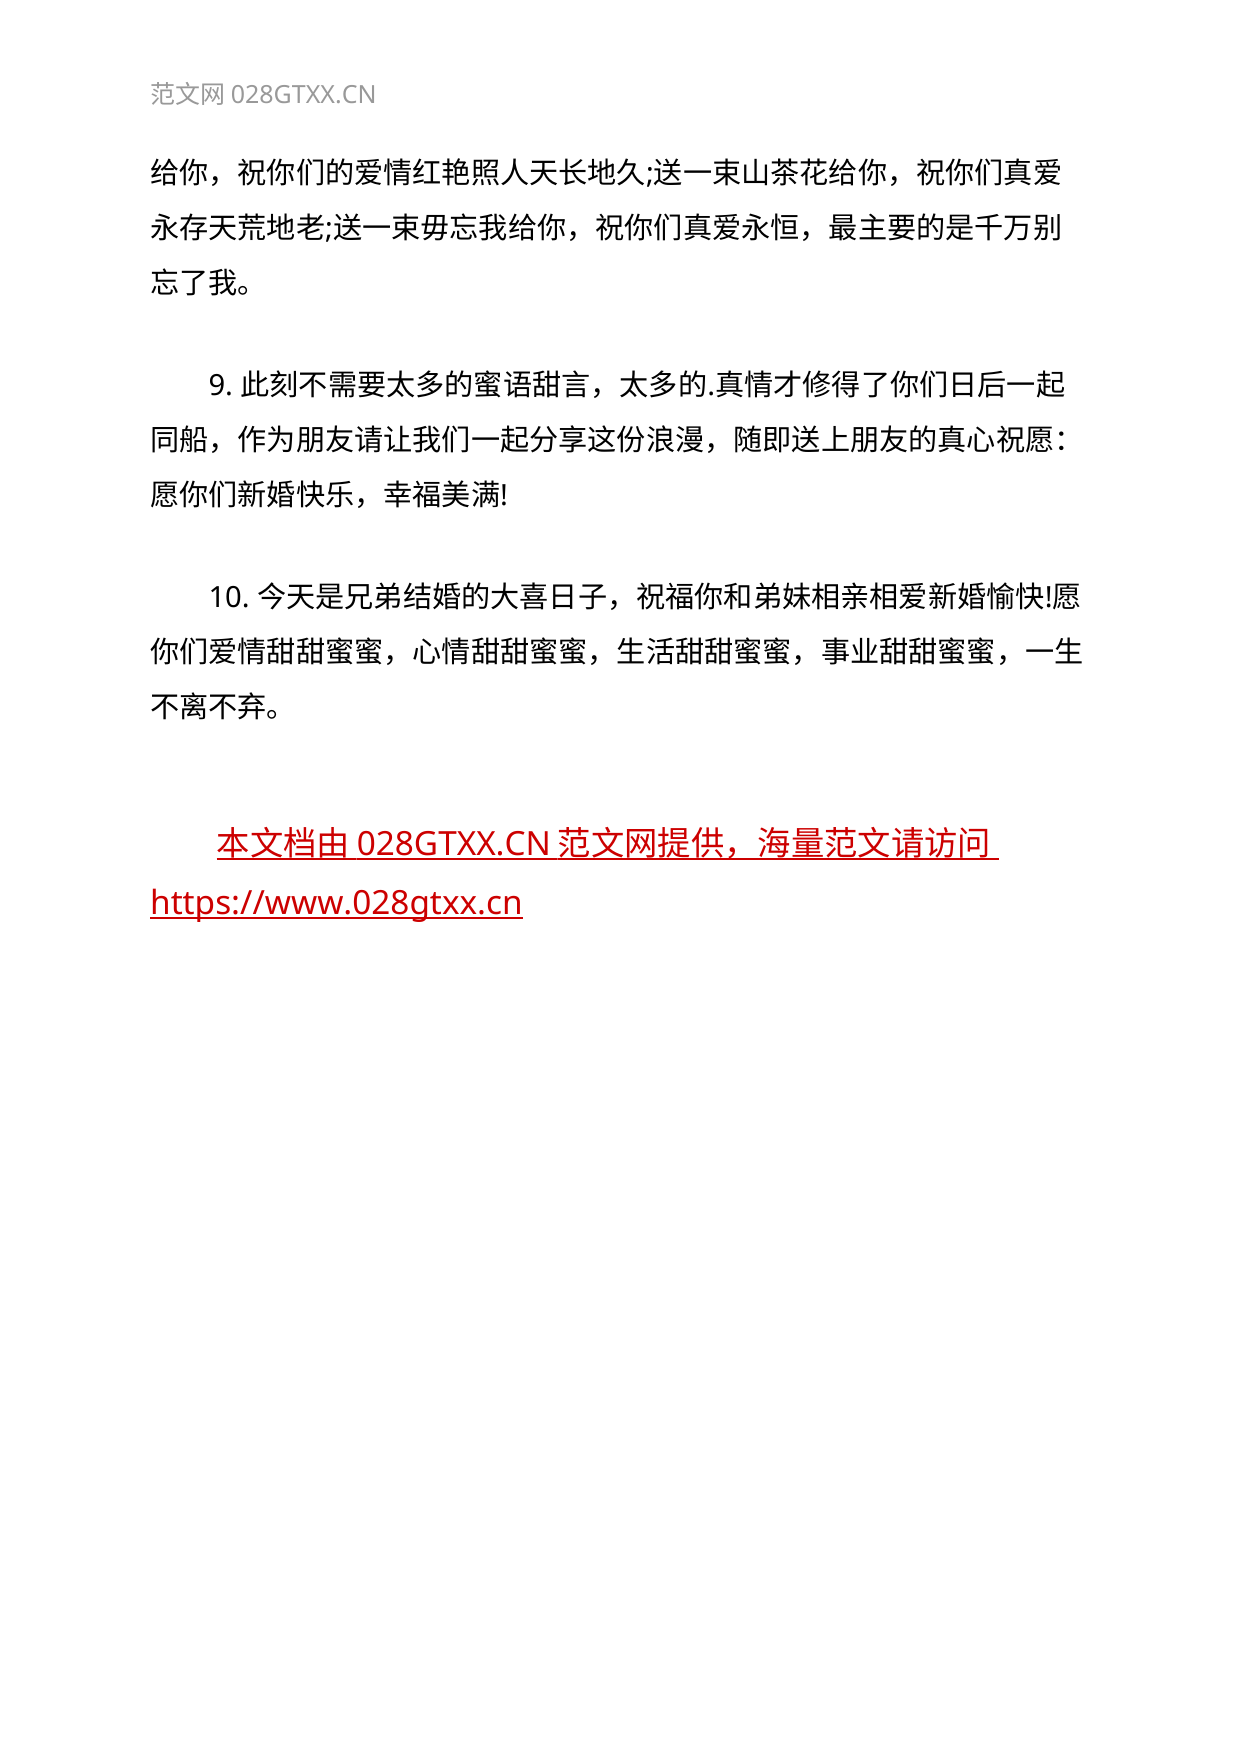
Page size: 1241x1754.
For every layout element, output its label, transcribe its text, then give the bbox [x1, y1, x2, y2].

text 9. 此刻不需要太多的蜜语甜言，太多的.真情才修得了你们日后一起同船，作为朋友请让我们一起分享这份浪漫，随即送上朋友的真心祝愿：愿你们新婚快乐，幸福美满! [150, 362, 1090, 514]
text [150, 150, 1090, 302]
text 本文档由028GTXX.CN范文网提供，海量范文请访问 https://www.028gtxx.cn [150, 817, 1090, 924]
text 10. 今天是兄弟结婚的大喜日子，祝福你和弟妹相亲相爱新婚愉快!愿你们爱情甜甜蜜蜜，心情甜甜蜜蜜，生活甜甜蜜蜜，事业甜甜蜜蜜，一生不离不弃。 [150, 574, 1090, 726]
